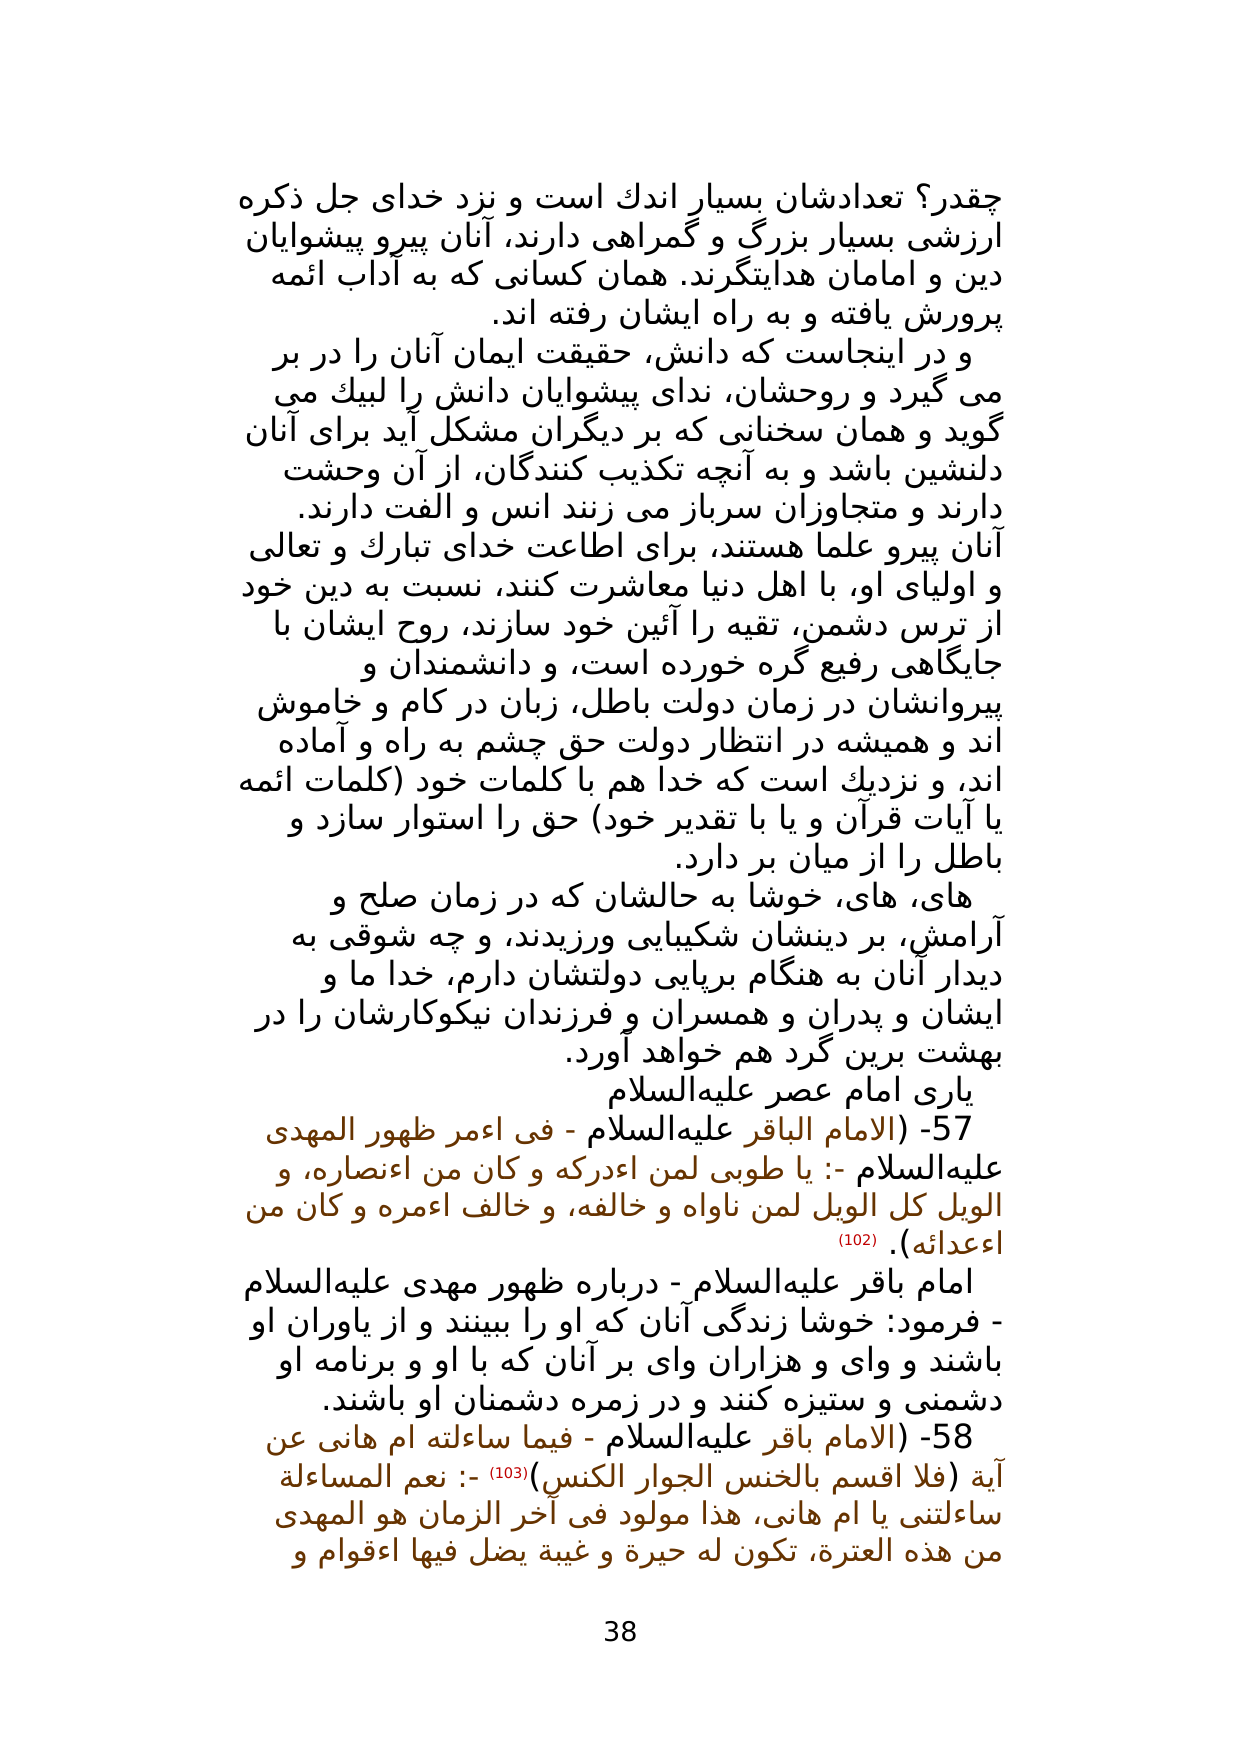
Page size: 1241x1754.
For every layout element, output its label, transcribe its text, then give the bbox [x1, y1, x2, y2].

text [236, 177, 1004, 333]
text و در اینجاست كه دانش، حقیقت ایمان آنان را در بر مى گیرد و روحشان، نداى پیشوایان دانش را لبیك مى گوید و همان سخنانى كه بر دیگران مشكل آید براى آنان دلنشین باشد و به آنچه تكذیب كنندگان، از آن وحشت دارند و متجاوزان سرباز مى زنند انس و الفت دارند. آنان پیرو علما هستند، براى اطاعت خداى تبارك و تعالى و اولیاى او، با اهل دنیا معاشرت كنند، نسبت به دین خود از ترس دشمن، تقیه را آئین خود سازند، روح ایشان با جایگاهى رفیع گره خورده است، و دانشمندان و پیروانشان در زمان دولت باطل، زبان در كام و خاموش اند و همیشه در انتظار دولت حق چشم به راه و آماده اند، و نزدیك است كه خدا هم با كلمات خود (كلمات ائمه یا آیات قرآن و یا با تقدیر خود) حق را استوار سازد و باطل را از میان بر دارد. [236, 333, 1004, 877]
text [236, 1418, 1004, 1568]
text یارى امام عصر عليه‌السلام [236, 1071, 1004, 1110]
text امام باقر عليه‌السلام - درباره ظهور مهدى عليه‌السلام - فرمود: خوشا زندگى آنان كه او را ببینند و از یاوران او باشند و واى و هزاران واى بر آنان كه با او و برنامه او دشمنى و ستیزه كنند و در زمره دشمنان او باشند. [236, 1263, 1004, 1418]
text 57- (الامام الباقر عليه‌السلام - فى اءمر ظهور المهدى عليه‌السلام -: یا طوبى لمن اءدركه و كان من اءنصاره، و الویل كل الویل لمن ناواه و خالفه، و خالف اءمره و كان من اءعدائه). (102) [236, 1110, 1004, 1263]
text هاى، هاى، خوشا به حالشان كه در زمان صلح و آرامش، بر دینشان شكیبایى ورزیدند، و چه شوقى به دیدار آنان به هنگام برپایى دولتشان دارم، خدا ما و ایشان و پدران و همسران و فرزندان نیكوكارشان را در بهشت برین گرد هم خواهد آورد. [236, 877, 1004, 1071]
